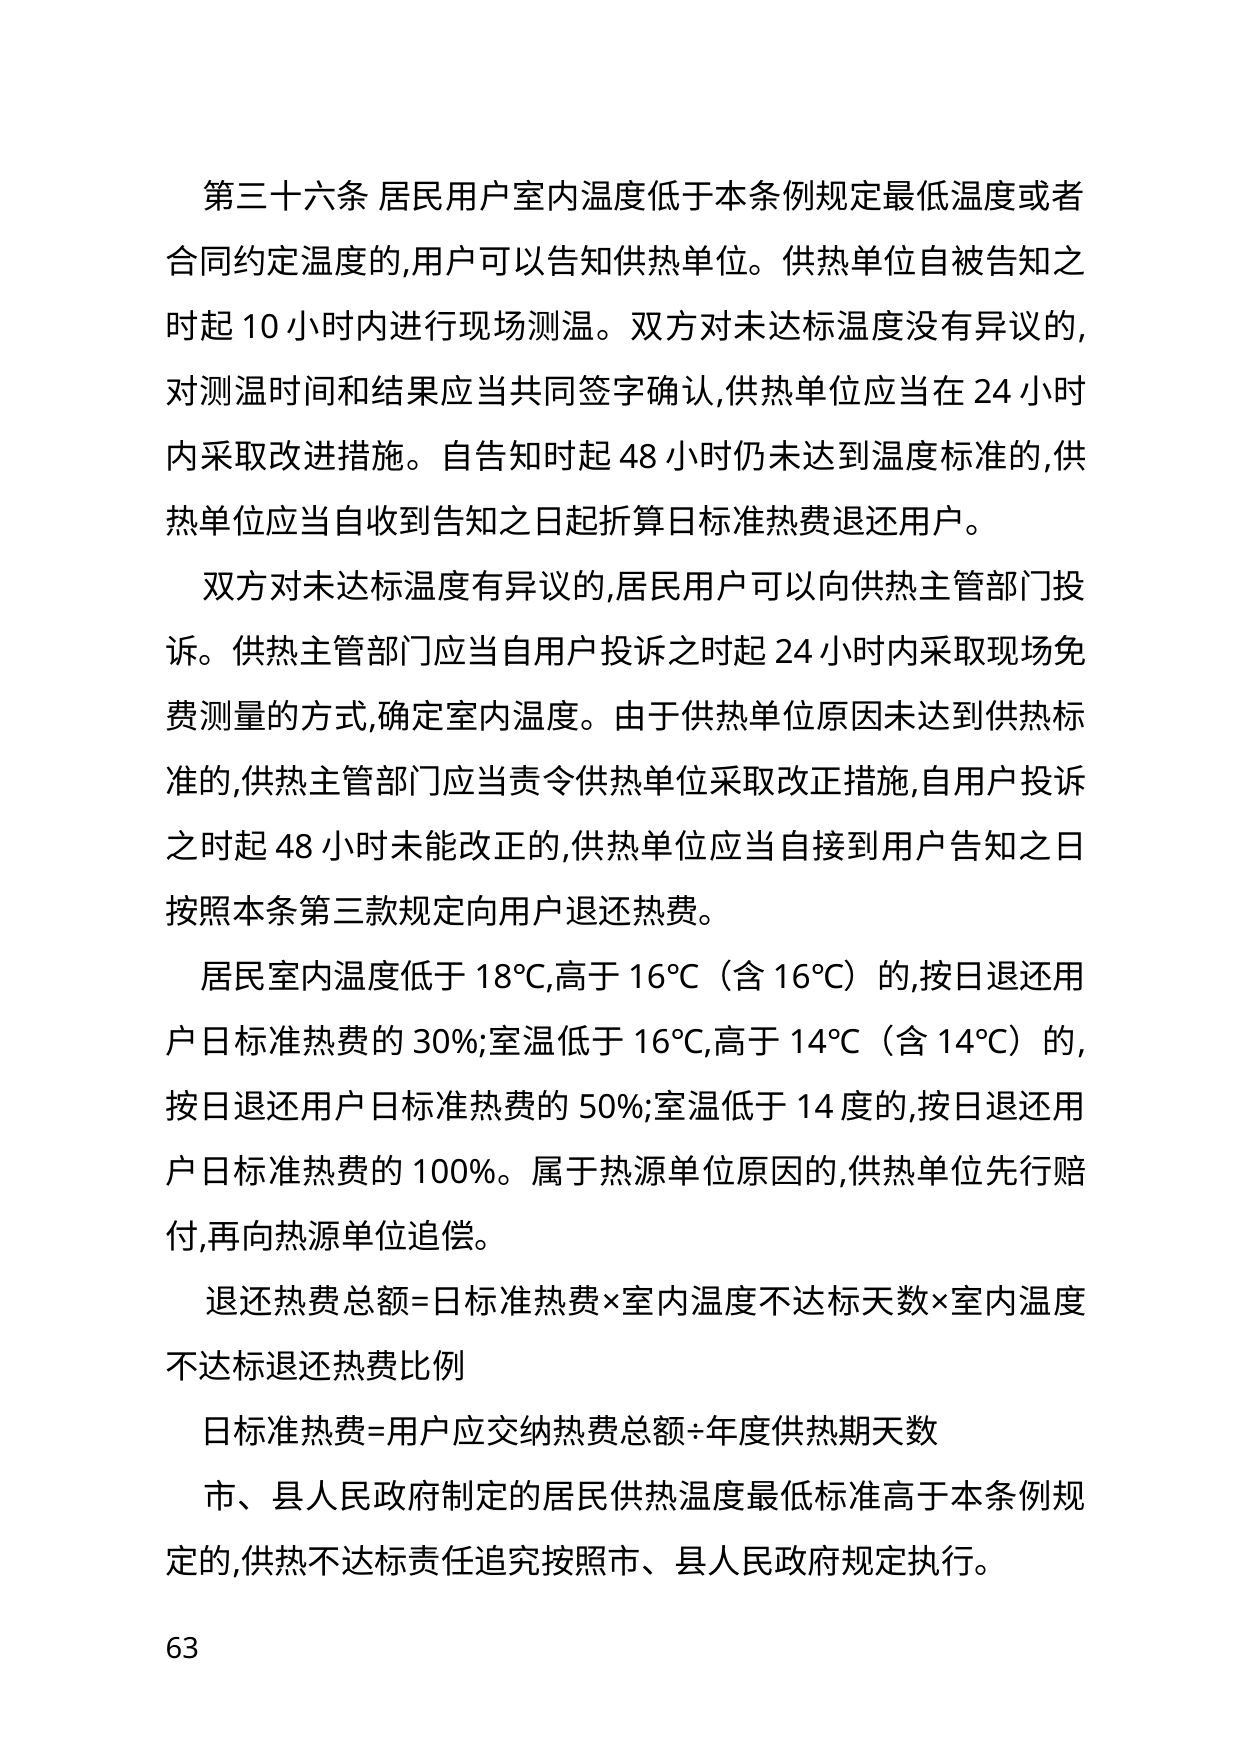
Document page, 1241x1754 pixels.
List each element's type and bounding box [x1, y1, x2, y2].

text [165, 162, 1087, 1592]
